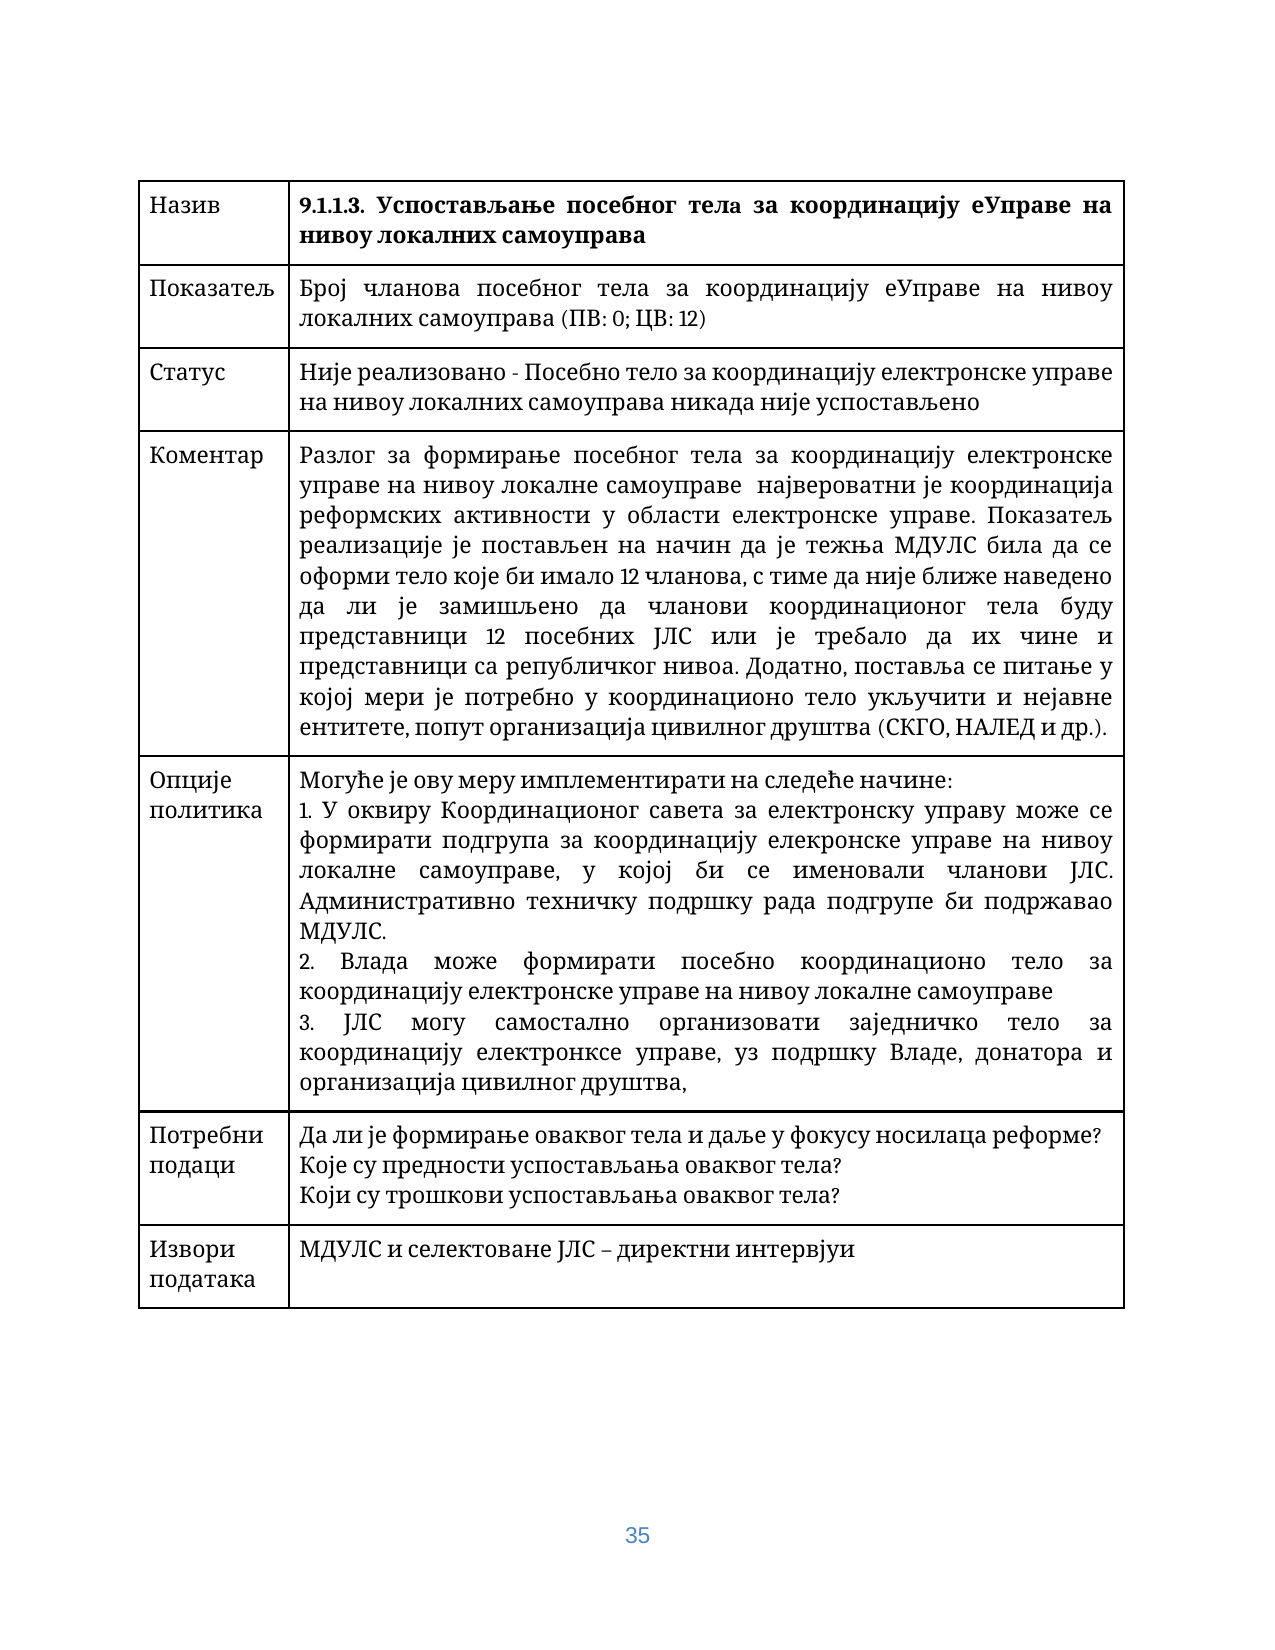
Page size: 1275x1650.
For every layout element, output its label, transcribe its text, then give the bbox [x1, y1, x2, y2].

table_cell Могуће је ову меру имплементирати на следеће начине: 1. У оквиру Координационог савета за електронску управу може се формирати подгрупа за координацију елекронске управе на нивоу локалне самоуправе, у којој би се именовали чланови ЈЛС. Административно техничку подршку рада подгрупе би подржавао МДУЛС. 2. Влада може формирати посебно координационо тело за координацију електронске управе на нивоу локалне самоуправе 3. ЈЛС могу самостално организовати заједничко тело за координацију електронксе управе, уз подршку Владе, донатора и организација цивилног друштва, [290, 757, 1123, 1110]
table_cell Показатељ [140, 266, 288, 347]
table_cell Опције политика [140, 757, 288, 1110]
table_cell Разлог за формирање посебног тела за координацију електронске управе на нивоу локалне самоуправе највероватни је координација реформских активности у области електронске управе. Показатељ реализације је постављен на начин да је тежња МДУЛС била да се оформи тело које би имало 12 чланова, с тиме да није ближе наведено да ли је замишљено да чланови координационог тела буду представници 12 посебних ЈЛС или је требало да их чине и представници са републичког нивоа. Додатно, поставља се питање у којој мери је потребно у координационо тело укључити и нејавне ентитете, попут организација цивилног друштва (СКГО, НАЛЕД и др.). [290, 432, 1123, 755]
table_cell Број чланова посебног тела за координацију еУправе на нивоу локалних самоуправа (ПВ: 0; ЦВ: 12) [290, 266, 1123, 347]
table_cell Није реализовано - Посебно тело за координацију електронске управе на нивоу локалних самоуправа никада није успостављено [290, 349, 1123, 430]
table_cell Статус [140, 349, 288, 430]
table_cell Потребни подаци [140, 1113, 288, 1224]
table_cell Извори података [140, 1226, 288, 1307]
table_header 9.1.1.3. Успостављање посебног телa за координацију еУправе на нивоу локалних самоуправа [290, 182, 1123, 263]
table_cell МДУЛС и селектоване ЈЛС – директни интервјуи [290, 1226, 1123, 1307]
table_cell Коментар [140, 432, 288, 755]
table_cell Да ли је формирање оваквог тела и даље у фокусу носилаца реформе? Које су предности успостављања оваквог тела? Који су трошкови успостављања оваквог тела? [290, 1113, 1123, 1224]
table_header Назив [140, 182, 288, 263]
